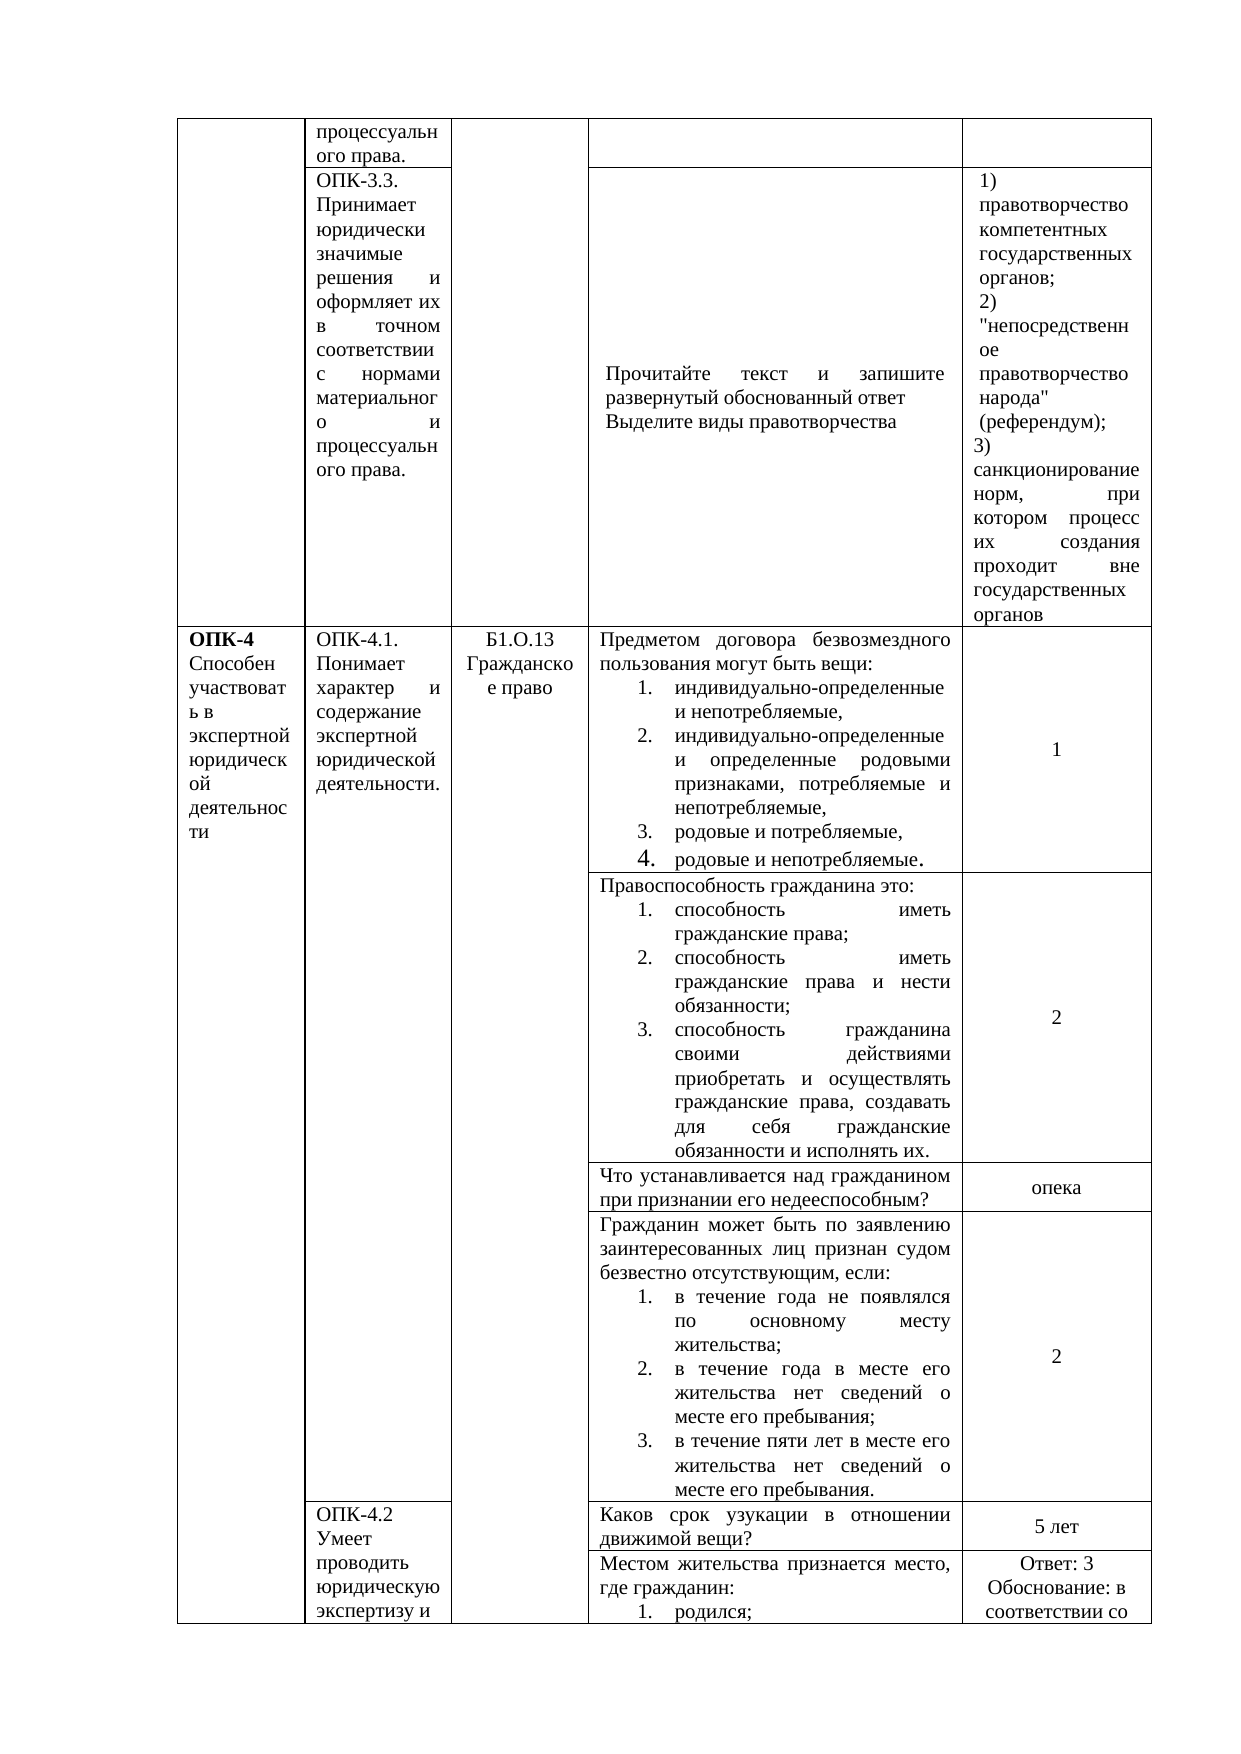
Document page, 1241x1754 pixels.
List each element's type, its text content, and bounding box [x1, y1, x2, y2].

table_cell 2 [963, 1212, 1151, 1501]
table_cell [963, 119, 1151, 167]
table_cell Каков срок узукации в отношении движимой вещи? [589, 1502, 962, 1550]
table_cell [589, 1551, 962, 1623]
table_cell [963, 1551, 1151, 1623]
table_cell опека [963, 1163, 1151, 1211]
table_cell ОПК-3.3. Принимает юридически значимые решения и оформляет их в точном соответствии с нормами материального и процессуального права. [306, 168, 451, 626]
table_cell 1 [963, 627, 1151, 872]
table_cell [306, 119, 451, 167]
table_cell 2 [963, 873, 1151, 1162]
table_cell Что устанавливается над гражданином при признании его недееспособным? [589, 1163, 962, 1211]
table_cell Прочитайте текст и запишите развернутый обоснованный ответ Выделите виды правотворчества [589, 168, 962, 626]
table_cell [589, 119, 962, 167]
table_cell 1) правотворчество компетентных государственных органов; 2) "непосредственное правотворчество народа" (референдум); 3) санкционирование норм, при котором процесс их создания проходит вне государственных органов [963, 168, 1151, 626]
table_cell ОПК-4.2 Умеет проводить юридическую экспертизу и оформлять заключения по результатам ее проведения. [306, 1502, 451, 1623]
table_cell Правоспособность гражданина это: способность иметь гражданские права; способность иметь гражданские права и нести обязанности; способность гражданина своими действиями приобретать и осуществлять гражданские права, создавать для себя гражданские обязанности и исполнять их. [589, 873, 962, 1162]
table_cell Предметом договора безвозмездного пользования могут быть вещи: индивидуально-определенные и непотребляемые, индивидуально-определенные и определенные родовыми признаками, потребляемые и непотребляемые, родовые и потребляемые, родовые и непотребляемые. [589, 627, 962, 872]
table_cell ОПК-4 Способен участвовать в экспертной юридической деятельности [178, 627, 304, 1623]
table_cell Б1.О.13 Гражданское право [452, 627, 588, 1623]
table_cell ОПК-4.1. Понимает характер и содержание экспертной юридической деятельности. [306, 627, 451, 1501]
table_cell 5 лет [963, 1502, 1151, 1550]
table_cell Гражданин может быть по заявлению заинтересованных лиц признан судом безвестно отсутствующим, если: в течение года не появлялся по основному месту жительства; в течение года в месте его жительства нет сведений о месте его пребывания; в течение пяти лет в месте его жительства нет сведений о месте его пребывания. [589, 1212, 962, 1501]
